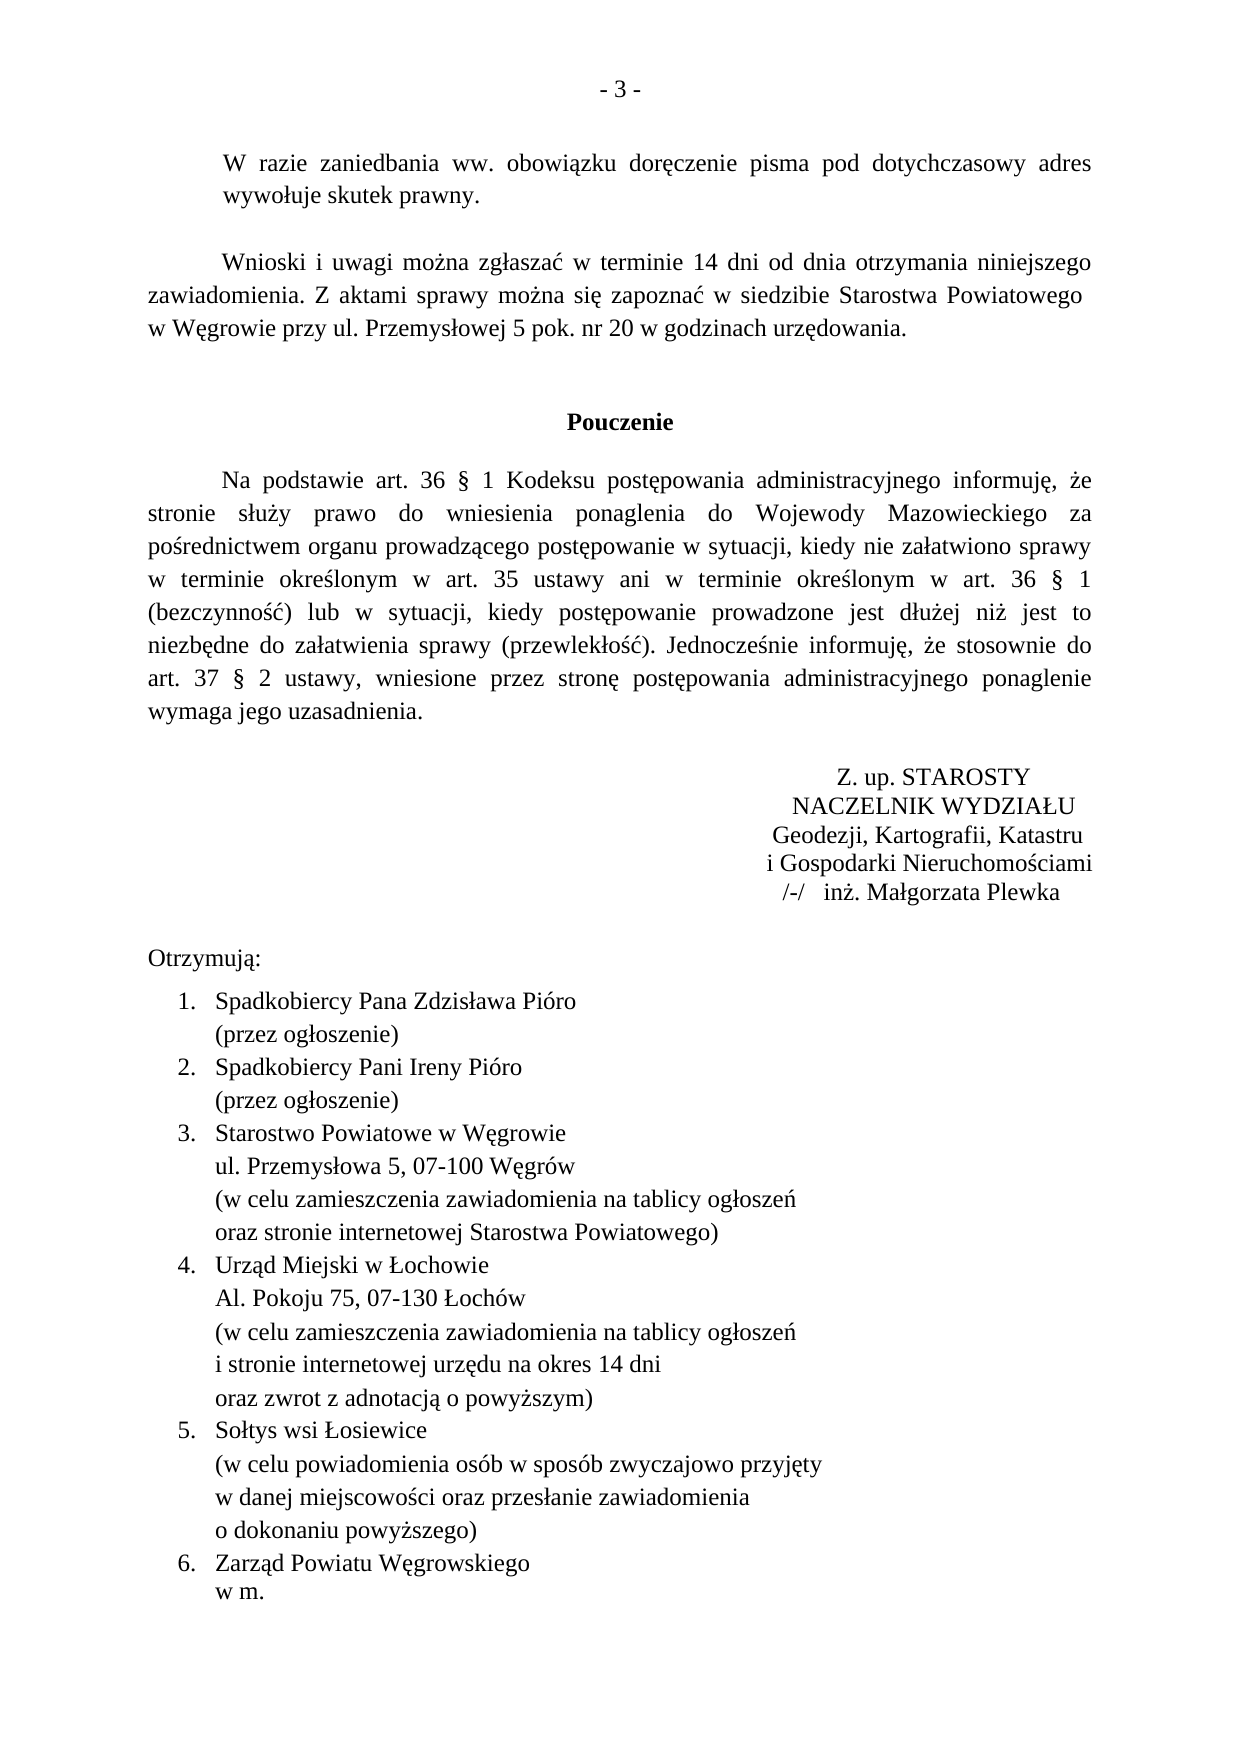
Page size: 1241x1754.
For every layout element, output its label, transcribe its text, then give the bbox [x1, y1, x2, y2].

list w danej miejscowości oraz przesłanie zawiadomienia [215, 1482, 1093, 1510]
text Otrzymują: [148, 943, 1093, 972]
text w m. [215, 1576, 1093, 1605]
list Spadkobiercy Pana Zdzisława Pióro [177, 986, 1093, 1015]
list (w celu powiadomienia osób w sposób zwyczajowo przyjęty [215, 1449, 1093, 1477]
text NACZELNIK WYDZIAŁU [738, 791, 1093, 820]
list oraz stronie internetowej Starostwa Powiatowego) [215, 1217, 1093, 1246]
text Geodezji, Kartografii, Katastru [738, 820, 1093, 848]
list (przez ogłoszenie) [215, 1085, 1093, 1114]
list i stronie internetowej urzędu na okres 14 dni [215, 1349, 1093, 1378]
list (przez ogłoszenie) [215, 1019, 1093, 1048]
list ul. Przemysłowa 5, 07-100 Węgrów [215, 1151, 1093, 1180]
list (w celu zamieszczenia zawiadomienia na tablicy ogłoszeń [215, 1184, 1093, 1213]
list (w celu zamieszczenia zawiadomienia na tablicy ogłoszeń [215, 1317, 1093, 1345]
list Spadkobiercy Pani Ireny Pióro [177, 1052, 1093, 1081]
text Wnioski i uwagi można zgłaszać w terminie 14 dni od dnia otrzymania niniejszego zawiadomienia. Z aktami sprawy można się zapoznać w siedzibie Starostwa Powiatowego w Węgrowie przy ul. Przemysłowej 5 pok. nr 20 w godzinach urzędowania. [148, 247, 1093, 341]
text Na podstawie art. 36 § 1 Kodeksu postępowania administracyjnego informuję, że stronie służy prawo do wniesienia ponaglenia do Wojewody Mazowieckiego za pośrednictwem organu prowadzącego postępowanie w sytuacji, kiedy nie załatwiono sprawy w terminie określonym w art. 35 ustawy ani w terminie określonym w art. 36 § 1 (bezczynność) lub w sytuacji, kiedy postępowanie prowadzone jest dłużej niż jest to niezbędne do załatwienia sprawy (przewlekłość). Jednocześnie informuję, że stosownie do art. 37 § 2 ustawy, wniesione przez stronę postępowania administracyjnego ponaglenie wymaga jego uzasadnienia. [148, 465, 1093, 725]
list Zarząd Powiatu Węgrowskiego [177, 1548, 1093, 1576]
text Pouczenie [148, 407, 1093, 436]
text /-/ inż. Małgorzata Plewka [664, 877, 1093, 906]
text W razie zaniedbania ww. obowiązku doręczenie pisma pod dotychczasowy adres wywołuje skutek prawny. [223, 148, 1093, 209]
list Sołtys wsi Łosiewice [177, 1416, 1093, 1444]
text Z. up. STAROSTY [738, 762, 1093, 791]
text i Gospodarki Nieruchomościami [148, 848, 1093, 877]
list o dokonaniu powyższego) [215, 1515, 1093, 1543]
list Al. Pokoju 75, 07-130 Łochów [215, 1283, 1093, 1312]
list Starostwo Powiatowe w Węgrowie [177, 1118, 1093, 1147]
list oraz zwrot z adnotacją o powyższym) [215, 1383, 1093, 1411]
list Urząd Miejski w Łochowie [177, 1251, 1093, 1279]
